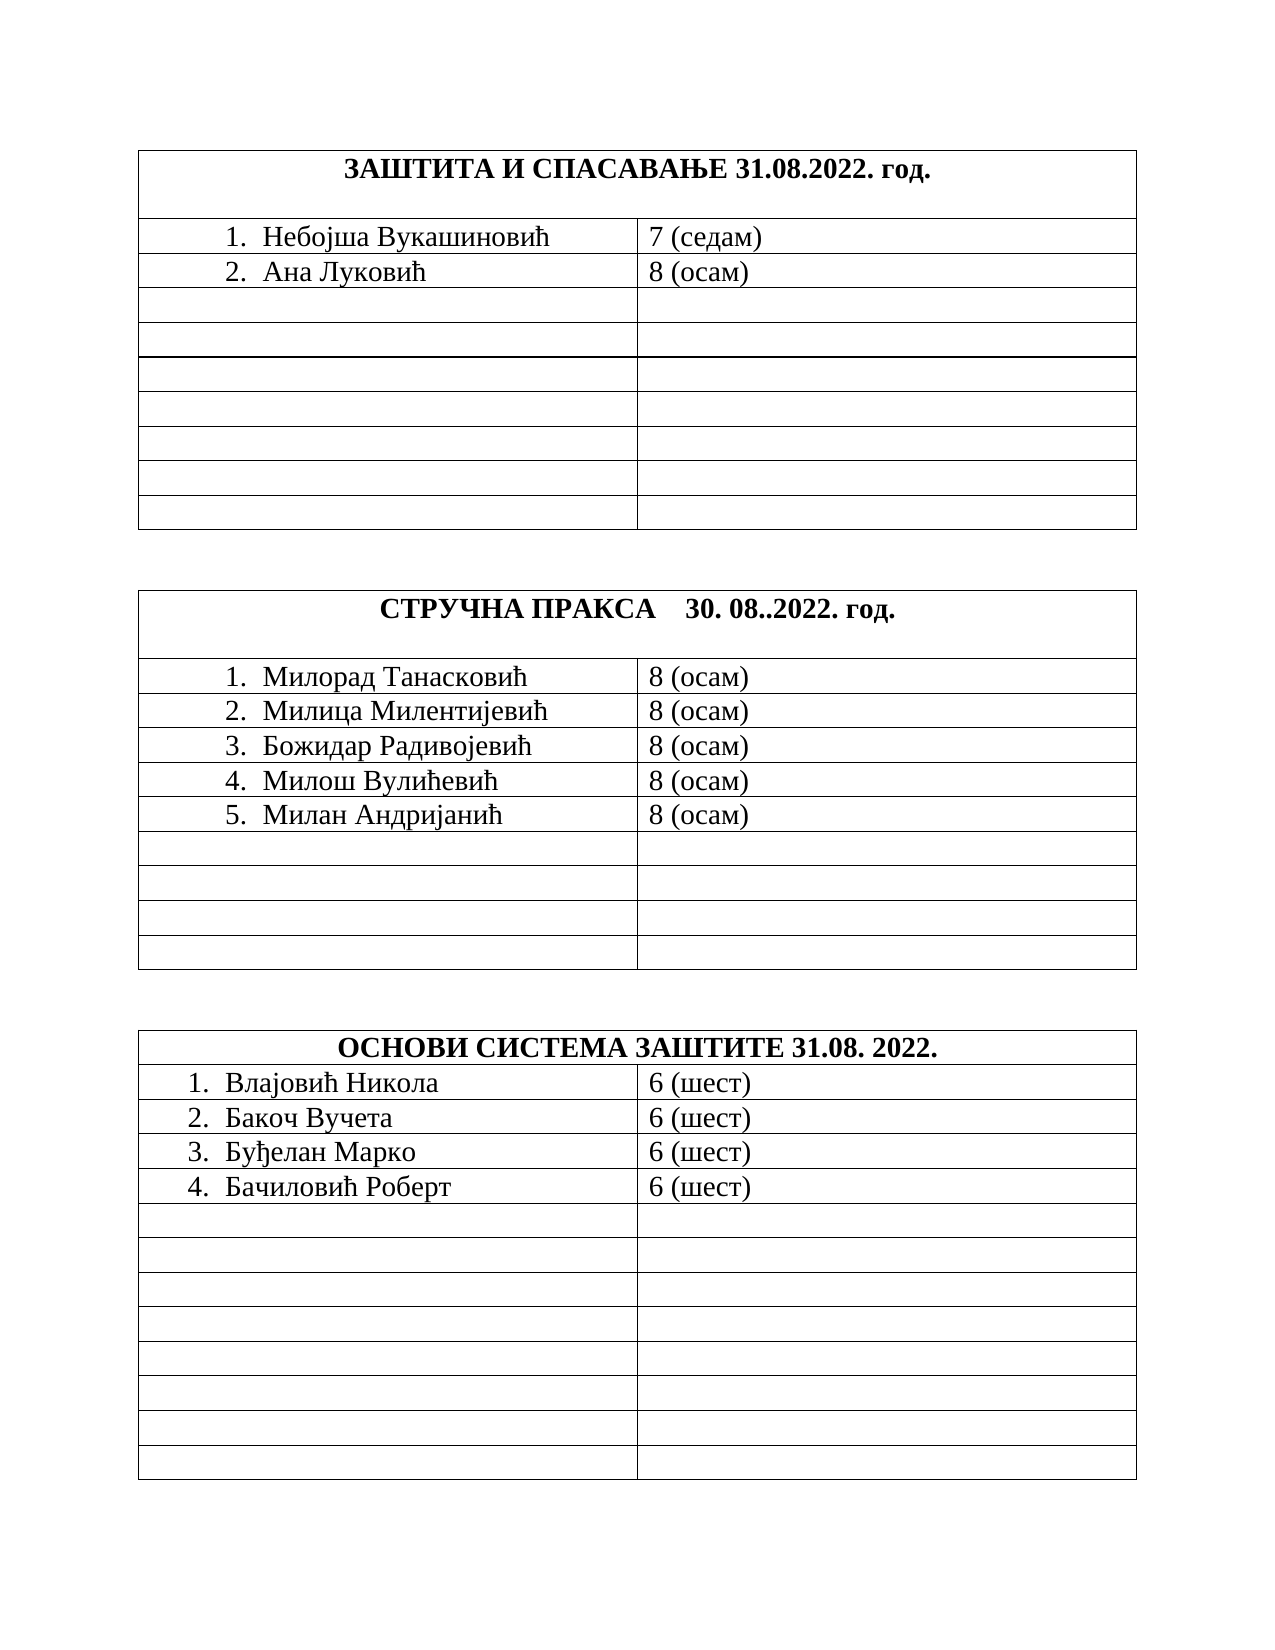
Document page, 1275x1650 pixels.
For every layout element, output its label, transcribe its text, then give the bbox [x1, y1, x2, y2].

table_cell [638, 358, 1136, 391]
table_cell 8 (осам) [638, 254, 1136, 287]
table_cell [139, 1446, 637, 1479]
table_cell Влајовић Никола [139, 1065, 637, 1099]
table_cell 8 (осам) [638, 694, 1136, 727]
table_cell 6 (шест) [638, 1100, 1136, 1133]
table_cell [638, 1342, 1136, 1375]
table_cell [638, 1204, 1136, 1237]
table_cell [638, 936, 1136, 969]
table_cell Милош Вулићевић [139, 763, 637, 796]
table_cell [638, 323, 1136, 356]
table_header ОСНОВИ СИСТЕМА ЗАШТИТЕ 31.08. 2022. [139, 1031, 1136, 1064]
table_cell [139, 1238, 637, 1272]
table_cell Бакоч Вучета [139, 1100, 637, 1133]
table_cell [638, 288, 1136, 322]
table_cell Буђелан Марко [139, 1134, 637, 1168]
table_cell 8 (осам) [638, 659, 1136, 692]
table_cell [139, 427, 637, 460]
table_cell [139, 832, 637, 865]
table_cell [638, 1273, 1136, 1306]
table_cell Милорад Танасковић [139, 659, 637, 692]
table_cell Ана Луковић [139, 254, 637, 287]
table_cell [638, 1238, 1136, 1272]
table_cell [139, 1411, 637, 1444]
table_cell [139, 1204, 637, 1237]
table_cell 8 (осам) [638, 728, 1136, 762]
table_cell 8 (осам) [638, 797, 1136, 831]
table_cell [638, 1411, 1136, 1444]
table_cell [139, 1273, 637, 1306]
table_cell [139, 323, 637, 356]
table_cell [638, 461, 1136, 495]
table_cell [139, 288, 637, 322]
table_cell [638, 901, 1136, 934]
table_cell [638, 1446, 1136, 1479]
table_cell Небојша Вукашиновић [139, 219, 637, 253]
table_cell [638, 1307, 1136, 1341]
table_cell [638, 496, 1136, 529]
table_cell 6 (шест) [638, 1134, 1136, 1168]
table_cell [139, 496, 637, 529]
table_cell [139, 936, 637, 969]
table_header СТРУЧНА ПРАКСА 30. 08..2022. год. [139, 591, 1136, 658]
table_cell 6 (шест) [638, 1169, 1136, 1202]
table_cell [638, 427, 1136, 460]
table_cell [139, 1376, 637, 1410]
table_cell [139, 358, 637, 391]
table_cell [139, 1307, 637, 1341]
table_cell 6 (шест) [638, 1065, 1136, 1099]
table_cell [638, 832, 1136, 865]
table_cell Милица Милентијевић [139, 694, 637, 727]
table_cell Божидар Радивојевић [139, 728, 637, 762]
table_cell [139, 866, 637, 900]
table_cell [139, 461, 637, 495]
table_cell [638, 866, 1136, 900]
table_cell Бачиловић Роберт [139, 1169, 637, 1202]
table_cell [638, 1376, 1136, 1410]
table_header ЗАШТИТА И СПАСАВАЊЕ 31.08.2022. год. [139, 151, 1136, 218]
table_cell [139, 392, 637, 426]
table_cell Милан Андријанић [139, 797, 637, 831]
table_cell [139, 1342, 637, 1375]
table_cell [638, 392, 1136, 426]
table_cell 8 (осам) [638, 763, 1136, 796]
table_cell 7 (седам) [638, 219, 1136, 253]
table_cell [139, 901, 637, 934]
